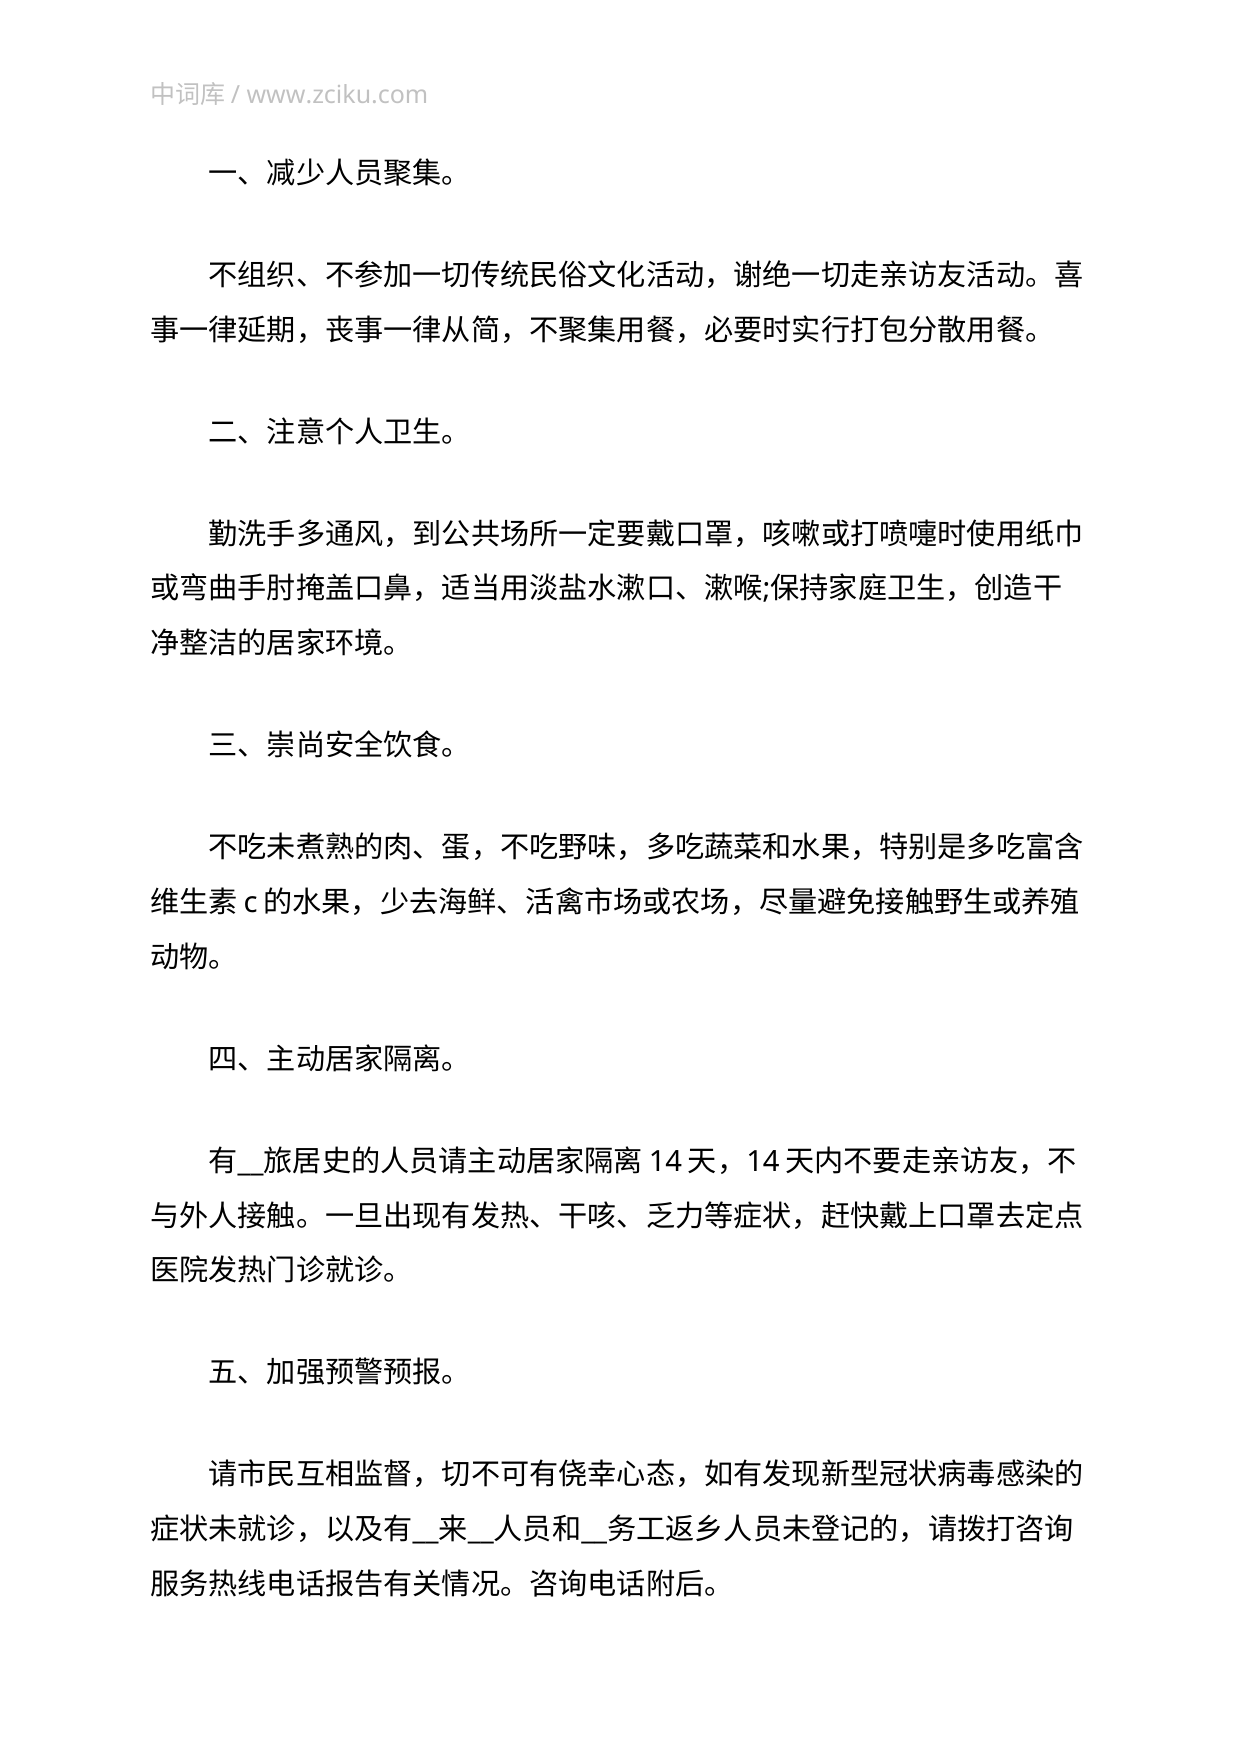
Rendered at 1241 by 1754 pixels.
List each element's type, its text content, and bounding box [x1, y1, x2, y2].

text 不组织、不参加一切传统民俗文化活动，谢绝一切走亲访友活动。喜事一律延期，丧事一律从简，不聚集用餐，必要时实行打包分散用餐。 [150, 252, 1090, 349]
text 勤洗手多通风，到公共场所一定要戴口罩，咳嗽或打喷嚏时使用纸巾或弯曲手肘掩盖口鼻，适当用淡盐水漱口、漱喉;保持家庭卫生，创造干净整洁的居家环境。 [150, 510, 1090, 662]
text 请市民互相监督，切不可有侥幸心态，如有发现新型冠状病毒感染的症状未就诊，以及有__来__人员和__务工返乡人员未登记的，请拨打咨询服务热线电话报告有关情况。咨询电话附后。 [150, 1451, 1090, 1603]
text 不吃未煮熟的肉、蛋，不吃野味，多吃蔬菜和水果，特别是多吃富含维生素c的水果，少去海鲜、活禽市场或农场，尽量避免接触野生或养殖动物。 [150, 824, 1090, 976]
text 四、主动居家隔离。 [150, 1035, 1090, 1078]
text 一、减少人员聚集。 [150, 150, 1090, 192]
text 有__旅居史的人员请主动居家隔离14天，14天内不要走亲访友，不与外人接触。一旦出现有发热、干咳、乏力等症状，赶快戴上口罩去定点医院发热门诊就诊。 [150, 1137, 1090, 1289]
text 二、注意个人卫生。 [150, 408, 1090, 451]
text 五、加强预警预报。 [150, 1349, 1090, 1391]
text 三、崇尚安全饮食。 [150, 722, 1090, 764]
